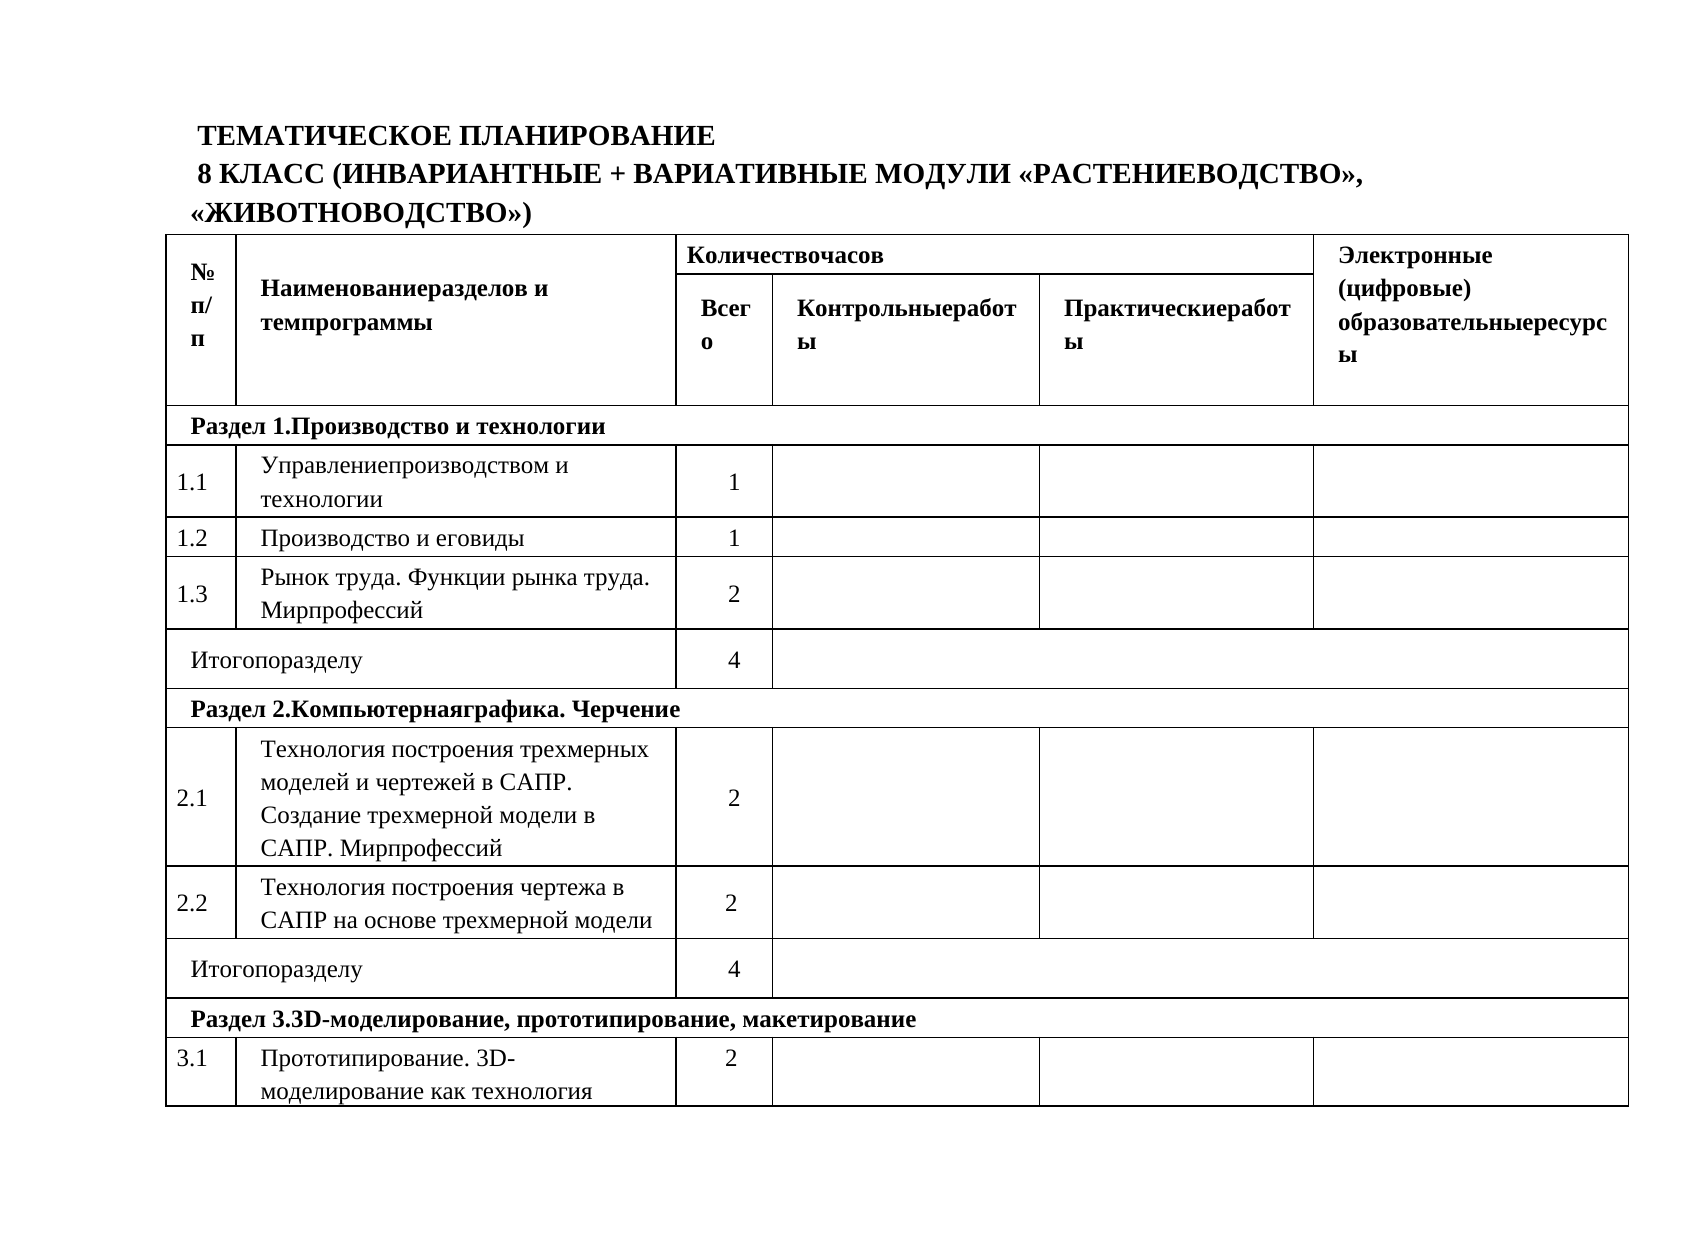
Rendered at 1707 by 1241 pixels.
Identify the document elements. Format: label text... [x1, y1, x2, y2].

table_cell Технология построения трехмерных моделей и чертежей в САПР. Создание трехмерной модели в САПР. Мирпрофессий [237, 728, 675, 865]
table_cell Всего [677, 275, 772, 404]
table_cell [773, 518, 1039, 556]
table_cell Итогопоразделу [167, 939, 675, 997]
table_cell 1.1 [167, 446, 235, 516]
table_cell 2.1 [167, 728, 235, 865]
table_cell Управлениепроизводством и технологии [237, 446, 675, 516]
table_cell [1040, 728, 1313, 865]
table_cell 2.2 [167, 867, 235, 938]
table_cell [773, 939, 1628, 997]
table_cell Рынок труда. Функции рынка труда. Мирпрофессий [237, 557, 675, 628]
table_cell [1314, 867, 1628, 938]
table_cell [1040, 446, 1313, 516]
table_cell [773, 1038, 1039, 1105]
table_cell [1314, 446, 1628, 516]
table_cell Производство и еговиды [237, 518, 675, 556]
table_cell 2 [677, 867, 772, 938]
table_cell Раздел 3.3D-моделирование, прототипирование, макетирование [167, 999, 1628, 1037]
table_cell [1314, 728, 1628, 865]
table_cell 3.1 [167, 1038, 235, 1105]
table_cell [1314, 518, 1628, 556]
table_cell [773, 630, 1628, 687]
text ТЕМАТИЧЕСКОЕ ПЛАНИРОВАНИЕ [190, 118, 1618, 152]
table_cell 1 [677, 518, 772, 556]
table_cell [1040, 1038, 1313, 1105]
text 8 КЛАСС (ИНВАРИАНТНЫЕ + ВАРИАТИВНЫЕ МОДУЛИ «РАСТЕНИЕВОДСТВО», «ЖИВОТНОВОДСТВО») [190, 157, 1618, 229]
table_header Электронные (цифровые) образовательныересурсы [1314, 235, 1628, 404]
table_cell Раздел 2.Компьютернаяграфика. Черчение [167, 689, 1628, 727]
table_cell Раздел 1.Производство и технологии [167, 406, 1628, 444]
table_cell 2 [677, 1038, 772, 1105]
table_cell Итогопоразделу [167, 630, 675, 687]
table_header № п/п [167, 235, 235, 404]
table_cell [1040, 867, 1313, 938]
table_cell 2 [677, 557, 772, 628]
table_cell [1314, 1038, 1628, 1105]
table_cell 1.2 [167, 518, 235, 556]
table_cell Контрольныеработы [773, 275, 1039, 404]
table_cell [773, 557, 1039, 628]
table_cell [1314, 557, 1628, 628]
table_cell 1.3 [167, 557, 235, 628]
table_cell [773, 446, 1039, 516]
table_cell 2 [677, 728, 772, 865]
table_cell Практическиеработы [1040, 275, 1313, 404]
table_cell Технология построения чертежа в САПР на основе трехмерной модели [237, 867, 675, 938]
table_cell [773, 728, 1039, 865]
table_cell [1040, 557, 1313, 628]
table_header Количествочасов [677, 235, 1313, 273]
table_cell [773, 867, 1039, 938]
table_cell 4 [677, 630, 772, 687]
table_cell [1040, 518, 1313, 556]
table_header Наименованиеразделов и темпрограммы [237, 235, 675, 404]
table_cell 1 [677, 446, 772, 516]
table_cell 4 [677, 939, 772, 997]
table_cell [237, 1038, 675, 1105]
